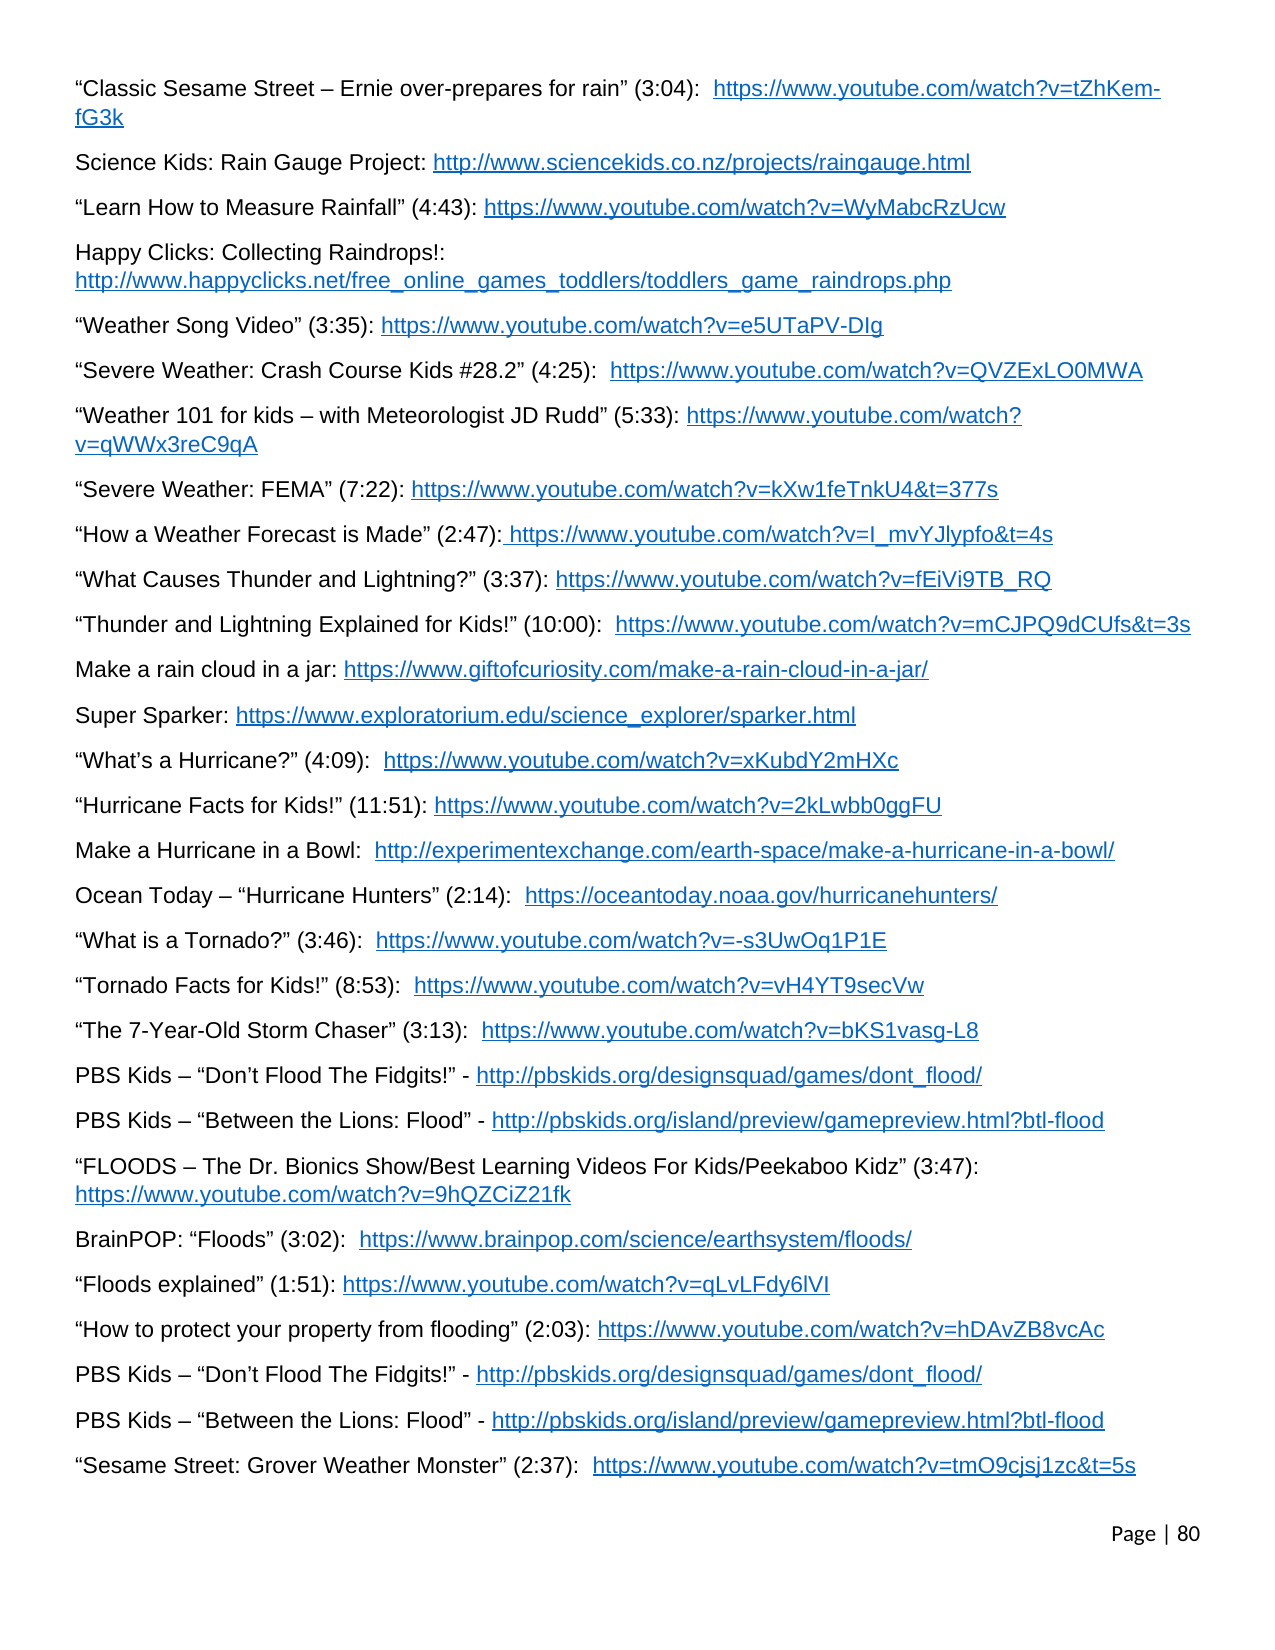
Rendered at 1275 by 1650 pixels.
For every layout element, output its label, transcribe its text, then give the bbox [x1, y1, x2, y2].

text PBS Kids – “Between the Lions: Flood” - http://pbskids.org/island/preview/gamepreview.html?btl-flood [75, 1107, 1200, 1134]
text “How to protect your property from flooding” (2:03): https://www.youtube.com/watch?v=hDAvZB8vcAc [75, 1316, 1200, 1343]
text “What Causes Thunder and Lightning?” (3:37): https://www.youtube.com/watch?v=fEiVi9TB_RQ [75, 566, 1200, 593]
text Ocean Today – “Hurricane Hunters” (2:14): https://oceantoday.noaa.gov/hurricanehunters/ [75, 882, 1200, 908]
text Make a rain cloud in a jar: https://www.giftofcuriosity.com/make-a-rain-cloud-in-a-jar/ [75, 656, 1200, 683]
text “Hurricane Facts for Kids!” (11:51): https://www.youtube.com/watch?v=2kLwbb0ggFU [75, 792, 1200, 818]
text “What is a Tornado?” (3:46): https://www.youtube.com/watch?v=-s3UwOq1P1E [75, 927, 1200, 953]
text Happy Clicks: Collecting Raindrops!: http://www.happyclicks.net/free_online_games_toddlers/toddlers_game_raindrops.php [75, 239, 1200, 293]
text “Severe Weather: Crash Course Kids #28.2” (4:25): https://www.youtube.com/watch?v=QVZExLO0MWA [75, 357, 1200, 384]
text “Learn How to Measure Rainfall” (4:43): https://www.youtube.com/watch?v=WyMabcRzUcw [75, 194, 1200, 220]
text BrainPOP: “Floods” (3:02): https://www.brainpop.com/science/earthsystem/floods/ [75, 1226, 1200, 1252]
text “Thunder and Lightning Explained for Kids!” (10:00): https://www.youtube.com/watch?v=mCJPQ9dCUfs&t=3s [75, 611, 1200, 638]
text Science Kids: Rain Gauge Project: http://www.sciencekids.co.nz/projects/raingauge.html [75, 148, 1200, 175]
text “What’s a Hurricane?” (4:09): https://www.youtube.com/watch?v=xKubdY2mHXc [75, 747, 1200, 773]
text “Sesame Street: Grover Weather Monster” (2:37): https://www.youtube.com/watch?v=tmO9cjsj1zc&t=5s [75, 1452, 1200, 1478]
text “Weather Song Video” (3:35): https://www.youtube.com/watch?v=e5UTaPV-DIg [75, 312, 1200, 339]
text Super Sparker: https://www.exploratorium.edu/science_explorer/sparker.html [75, 702, 1200, 728]
text “Floods explained” (1:51): https://www.youtube.com/watch?v=qLvLFdy6lVI [75, 1271, 1200, 1298]
text Make a Hurricane in a Bowl: http://experimentexchange.com/earth-space/make-a-hurricane-in-a-bowl/ [75, 837, 1200, 863]
text PBS Kids – “Don’t Flood The Fidgits!” - http://pbskids.org/designsquad/games/dont_flood/ [75, 1361, 1200, 1388]
text “How a Weather Forecast is Made” (2:47): https://www.youtube.com/watch?v=I_mvYJlypfo&t=4s [75, 521, 1200, 547]
text PBS Kids – “Between the Lions: Flood” - http://pbskids.org/island/preview/gamepreview.html?btl-flood [75, 1407, 1200, 1433]
text PBS Kids – “Don’t Flood The Fidgits!” - http://pbskids.org/designsquad/games/dont_flood/ [75, 1062, 1200, 1089]
text “Severe Weather: FEMA” (7:22): https://www.youtube.com/watch?v=kXw1feTnkU4&t=377s [75, 476, 1200, 502]
text “FLOODS – The Dr. Bionics Show/Best Learning Videos For Kids/Peekaboo Kidz” (3:47): https://www.youtube.com/watch?v=9hQZCiZ21fk [75, 1153, 1200, 1207]
text “The 7-Year-Old Storm Chaser” (3:13): https://www.youtube.com/watch?v=bKS1vasg-L8 [75, 1017, 1200, 1044]
text “Tornado Facts for Kids!” (8:53): https://www.youtube.com/watch?v=vH4YT9secVw [75, 972, 1200, 998]
text “Weather 101 for kids – with Meteorologist JD Rudd” (5:33): https://www.youtube.com/watch?v=qWWx3reC9qA [75, 402, 1200, 457]
text “Classic Sesame Street – Ernie over-prepares for rain” (3:04): https://www.youtube.com/watch?v=tZhKem-fG3k [75, 75, 1200, 130]
